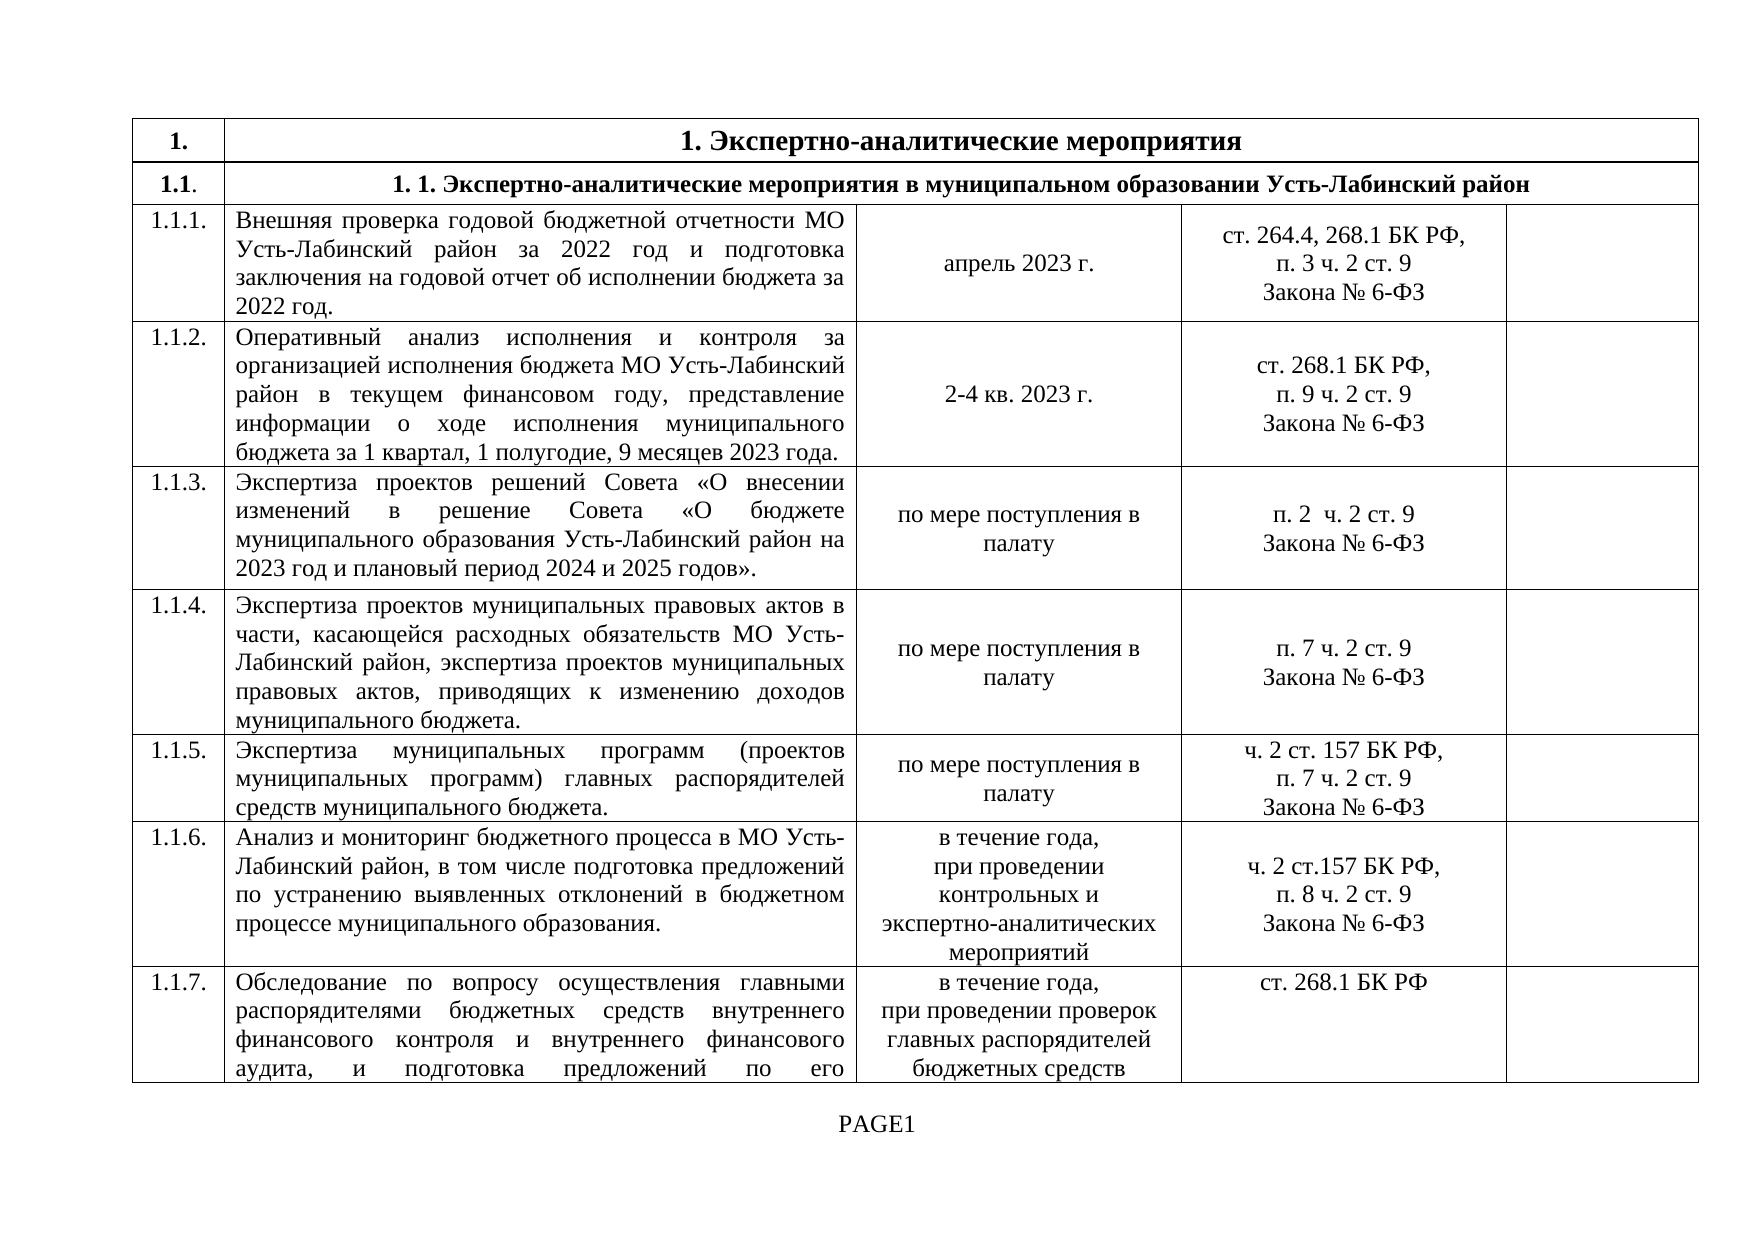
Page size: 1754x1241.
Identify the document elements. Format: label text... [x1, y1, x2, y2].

table_cell п. 2 ч. 2 ст. 9 Закона № 6-ФЗ [1182, 467, 1506, 589]
table_cell 1.1.6. [133, 822, 224, 966]
table_cell по мере поступления в палату [857, 735, 1181, 821]
table_cell 1.1.2. [133, 322, 224, 466]
table_cell 1.1.3. [133, 467, 224, 589]
table_cell 1.1.7. [133, 967, 224, 1082]
table_cell 1. Экспертно-аналитические мероприятия [225, 119, 1698, 161]
table_cell ч. 2 ст.157 БК РФ, п. 8 ч. 2 ст. 9 Закона № 6-ФЗ [1182, 822, 1506, 966]
table_cell [1507, 967, 1698, 1082]
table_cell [225, 967, 856, 1082]
table_cell 1. [133, 119, 224, 161]
table_cell Анализ и мониторинг бюджетного процесса в МО Усть-Лабинский район, в том числе подготовка предложений по устранению выявленных отклонений в бюджетном процессе муниципального образования. [225, 822, 856, 966]
table_cell 1.1.5. [133, 735, 224, 821]
table_cell [1507, 205, 1698, 321]
table_cell 1.1.4. [133, 590, 224, 734]
table_cell в течение года, при проведении контрольных и экспертно-аналитических мероприятий [857, 822, 1181, 966]
table_cell [1507, 467, 1698, 589]
table_cell [1507, 322, 1698, 466]
table_cell 1. 1. Экспертно-аналитические мероприятия в муниципальном образовании Усть-Лабинский район [225, 163, 1698, 204]
table_cell апрель 2023 г. [857, 205, 1181, 321]
table_cell Внешняя проверка годовой бюджетной отчетности МО Усть-Лабинский район за 2022 год и подготовка заключения на годовой отчет об исполнении бюджета за 2022 год. [225, 205, 856, 321]
table_cell Экспертиза проектов решений Совета «О внесении изменений в решение Совета «О бюджете муниципального образования Усть-Лабинский район на 2023 год и плановый период 2024 и 2025 годов». [225, 467, 856, 589]
table_cell ст. 264.4, 268.1 БК РФ, п. 3 ч. 2 ст. 9 Закона № 6-ФЗ [1182, 205, 1506, 321]
table_cell по мере поступления в палату [857, 467, 1181, 589]
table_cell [857, 967, 1181, 1082]
table_cell п. 7 ч. 2 ст. 9 Закона № 6-ФЗ [1182, 590, 1506, 734]
table_cell [1507, 590, 1698, 734]
table_cell ч. 2 ст. 157 БК РФ, п. 7 ч. 2 ст. 9 Закона № 6-ФЗ [1182, 735, 1506, 821]
table_cell ст. 268.1 БК РФ [1182, 967, 1506, 1082]
table_cell по мере поступления в палату [857, 590, 1181, 734]
table_cell 2-4 кв. 2023 г. [857, 322, 1181, 466]
table_cell Оперативный анализ исполнения и контроля за организацией исполнения бюджета МО Усть-Лабинский район в текущем финансовом году, представление информации о ходе исполнения муниципального бюджета за 1 квартал, 1 полугодие, 9 месяцев 2023 года. [225, 322, 856, 466]
table_cell 1.1. [133, 163, 224, 204]
table_cell Экспертиза муниципальных программ (проектов муниципальных программ) главных распорядителей средств муниципального бюджета. [225, 735, 856, 821]
table_cell Экспертиза проектов муниципальных правовых актов в части, касающейся расходных обязательств МО Усть-Лабинский район, экспертиза проектов муниципальных правовых актов, приводящих к изменению доходов муниципального бюджета. [225, 590, 856, 734]
table_cell [1507, 735, 1698, 821]
table_cell [1507, 822, 1698, 966]
table_cell 1.1.1. [133, 205, 224, 321]
table_cell ст. 268.1 БК РФ, п. 9 ч. 2 ст. 9 Закона № 6-ФЗ [1182, 322, 1506, 466]
